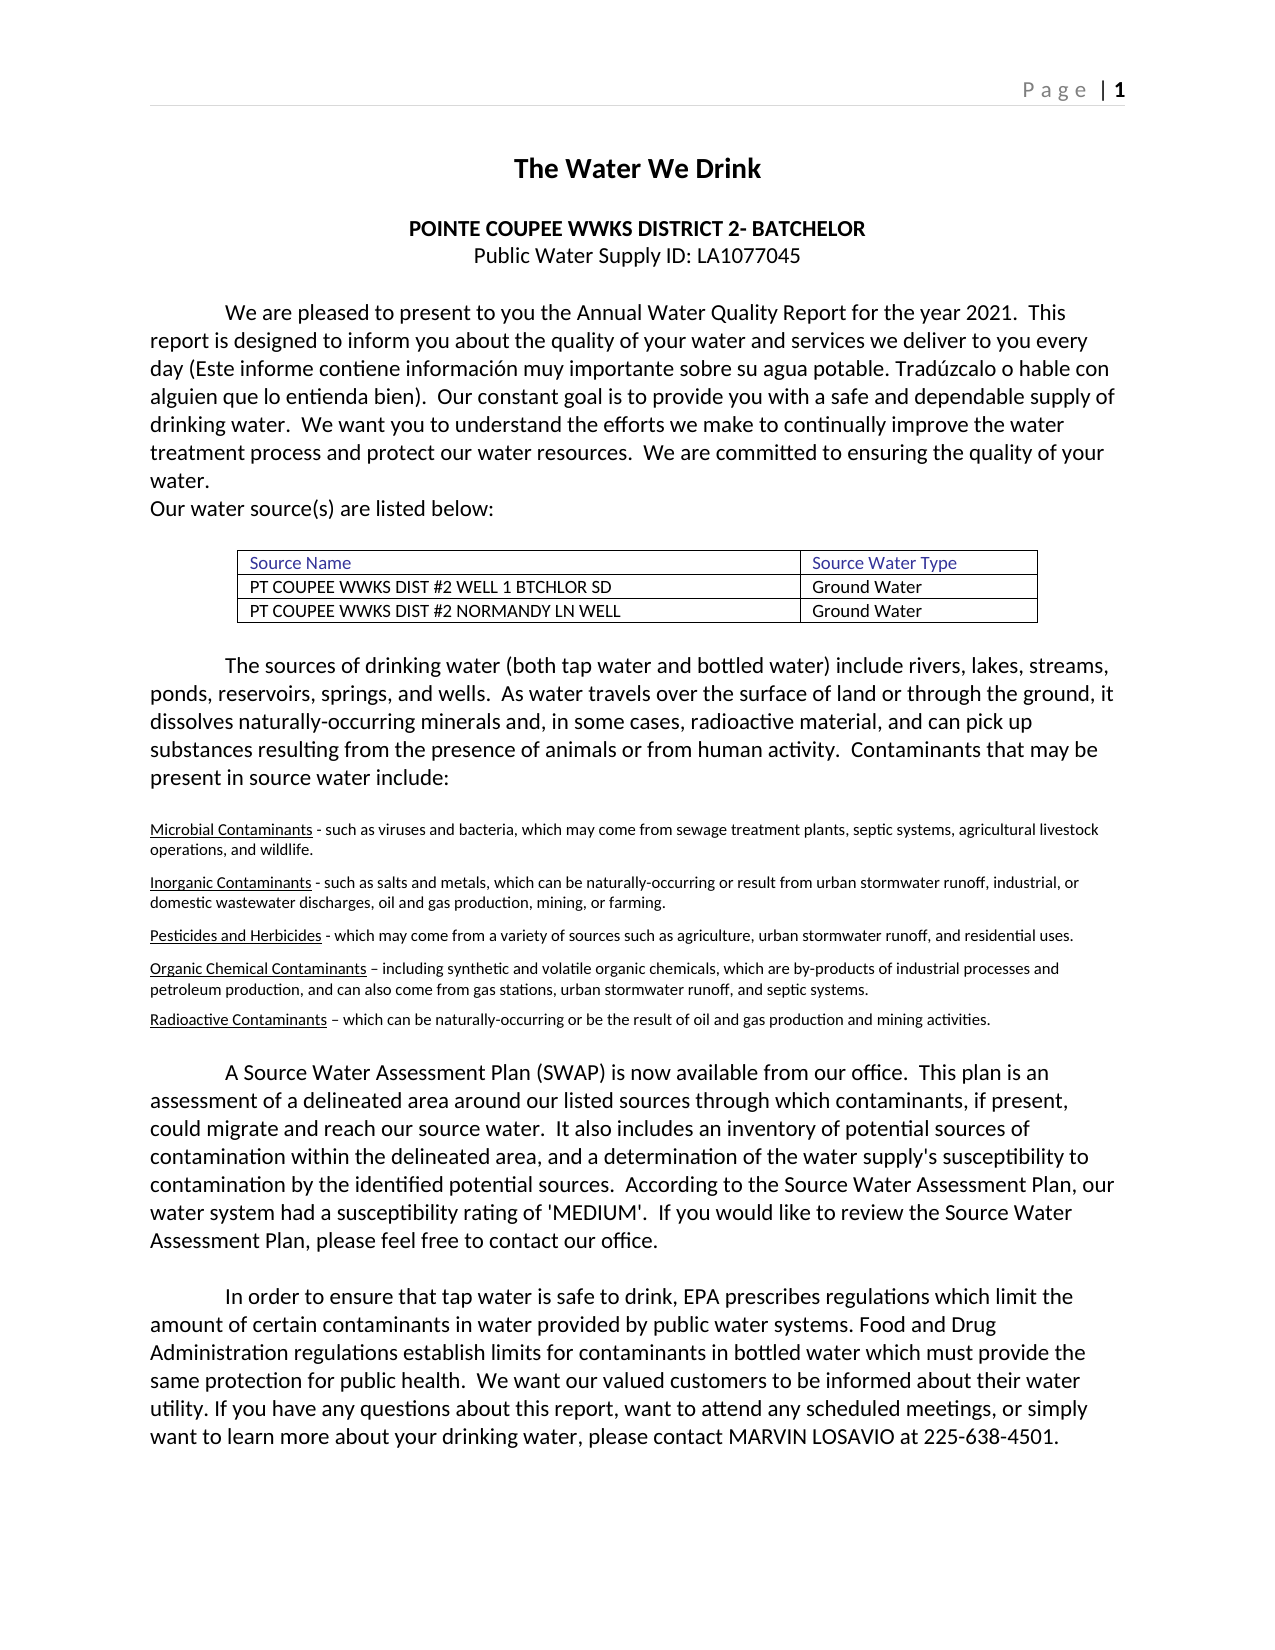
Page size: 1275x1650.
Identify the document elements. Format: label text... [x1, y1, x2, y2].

text Organic Chemical Contaminants – including synthetic and volatile organic chemicals, which are by-products of industrial processes and petroleum production, and can also come from gas stations, urban stormwater runoff, and septic systems. [150, 959, 1125, 999]
table_cell Ground Water [801, 599, 1037, 622]
text Radioactive Contaminants – which can be naturally-occurring or be the result of oil and gas production and mining activities. [150, 1009, 1125, 1030]
text Microbial Contaminants - such as viruses and bacteria, which may come from sewage treatment plants, septic systems, agricultural livestock operations, and wildlife. [150, 819, 1125, 859]
table_cell Ground Water [801, 575, 1037, 598]
text Inorganic Contaminants - such as salts and metals, which can be naturally-occurring or result from urban stormwater runoff, industrial, or domestic wastewater discharges, oil and gas production, mining, or farming. [150, 872, 1125, 913]
table_header Source Name [238, 551, 800, 574]
text The Water We Drink [150, 150, 1125, 186]
text In order to ensure that tap water is safe to drink, EPA prescribes regulations which limit the amount of certain contaminants in water provided by public water systems. Food and Drug Administration regulations establish limits for contaminants in bottled water which must provide the same protection for public health. We want our valued customers to be informed about their water utility. If you have any questions about this report, want to attend any scheduled meetings, or simply want to learn more about your drinking water, please contact MARVIN LOSAVIO at 225-638-4501. [150, 1282, 1125, 1450]
text Our water source(s) are listed below: [150, 494, 1125, 522]
text Public Water Supply ID: LA1077045 [150, 242, 1125, 270]
text We are pleased to present to you the Annual Water Quality Report for the year 2021. This report is designed to inform you about the quality of your water and services we deliver to you every day (Este informe contiene información muy importante sobre su agua potable. Tradúzcalo o hable con alguien que lo entienda bien). Our constant goal is to provide you with a safe and dependable supply of drinking water. We want you to understand the efforts we make to continually improve the water treatment process and protect our water resources. We are committed to ensuring the quality of your water. [150, 298, 1125, 494]
text The sources of drinking water (both tap water and bottled water) include rivers, lakes, streams, ponds, reservoirs, springs, and wells. As water travels over the surface of land or through the ground, it dissolves naturally-occurring minerals and, in some cases, radioactive material, and can pick up substances resulting from the presence of animals or from human activity. Contaminants that may be present in source water include: [150, 651, 1125, 791]
table_cell PT COUPEE WWKS DIST #2 WELL 1 BTCHLOR SD [238, 575, 800, 598]
text Pesticides and Herbicides - which may come from a variety of sources such as agriculture, urban stormwater runoff, and residential uses. [150, 926, 1125, 946]
table_header Source Water Type [801, 551, 1037, 574]
text POINTE COUPEE WWKS DISTRICT 2- BATCHELOR [150, 214, 1125, 242]
text A Source Water Assessment Plan (SWAP) is now available from our office. This plan is an assessment of a delineated area around our listed sources through which contaminants, if present, could migrate and reach our source water. It also includes an inventory of potential sources of contamination within the delineated area, and a determination of the water supply's susceptibility to contamination by the identified potential sources. According to the Source Water Assessment Plan, our water system had a susceptibility rating of 'MEDIUM'. If you would like to review the Source Water Assessment Plan, please feel free to contact our office. [150, 1058, 1125, 1254]
table_cell PT COUPEE WWKS DIST #2 NORMANDY LN WELL [238, 599, 800, 622]
